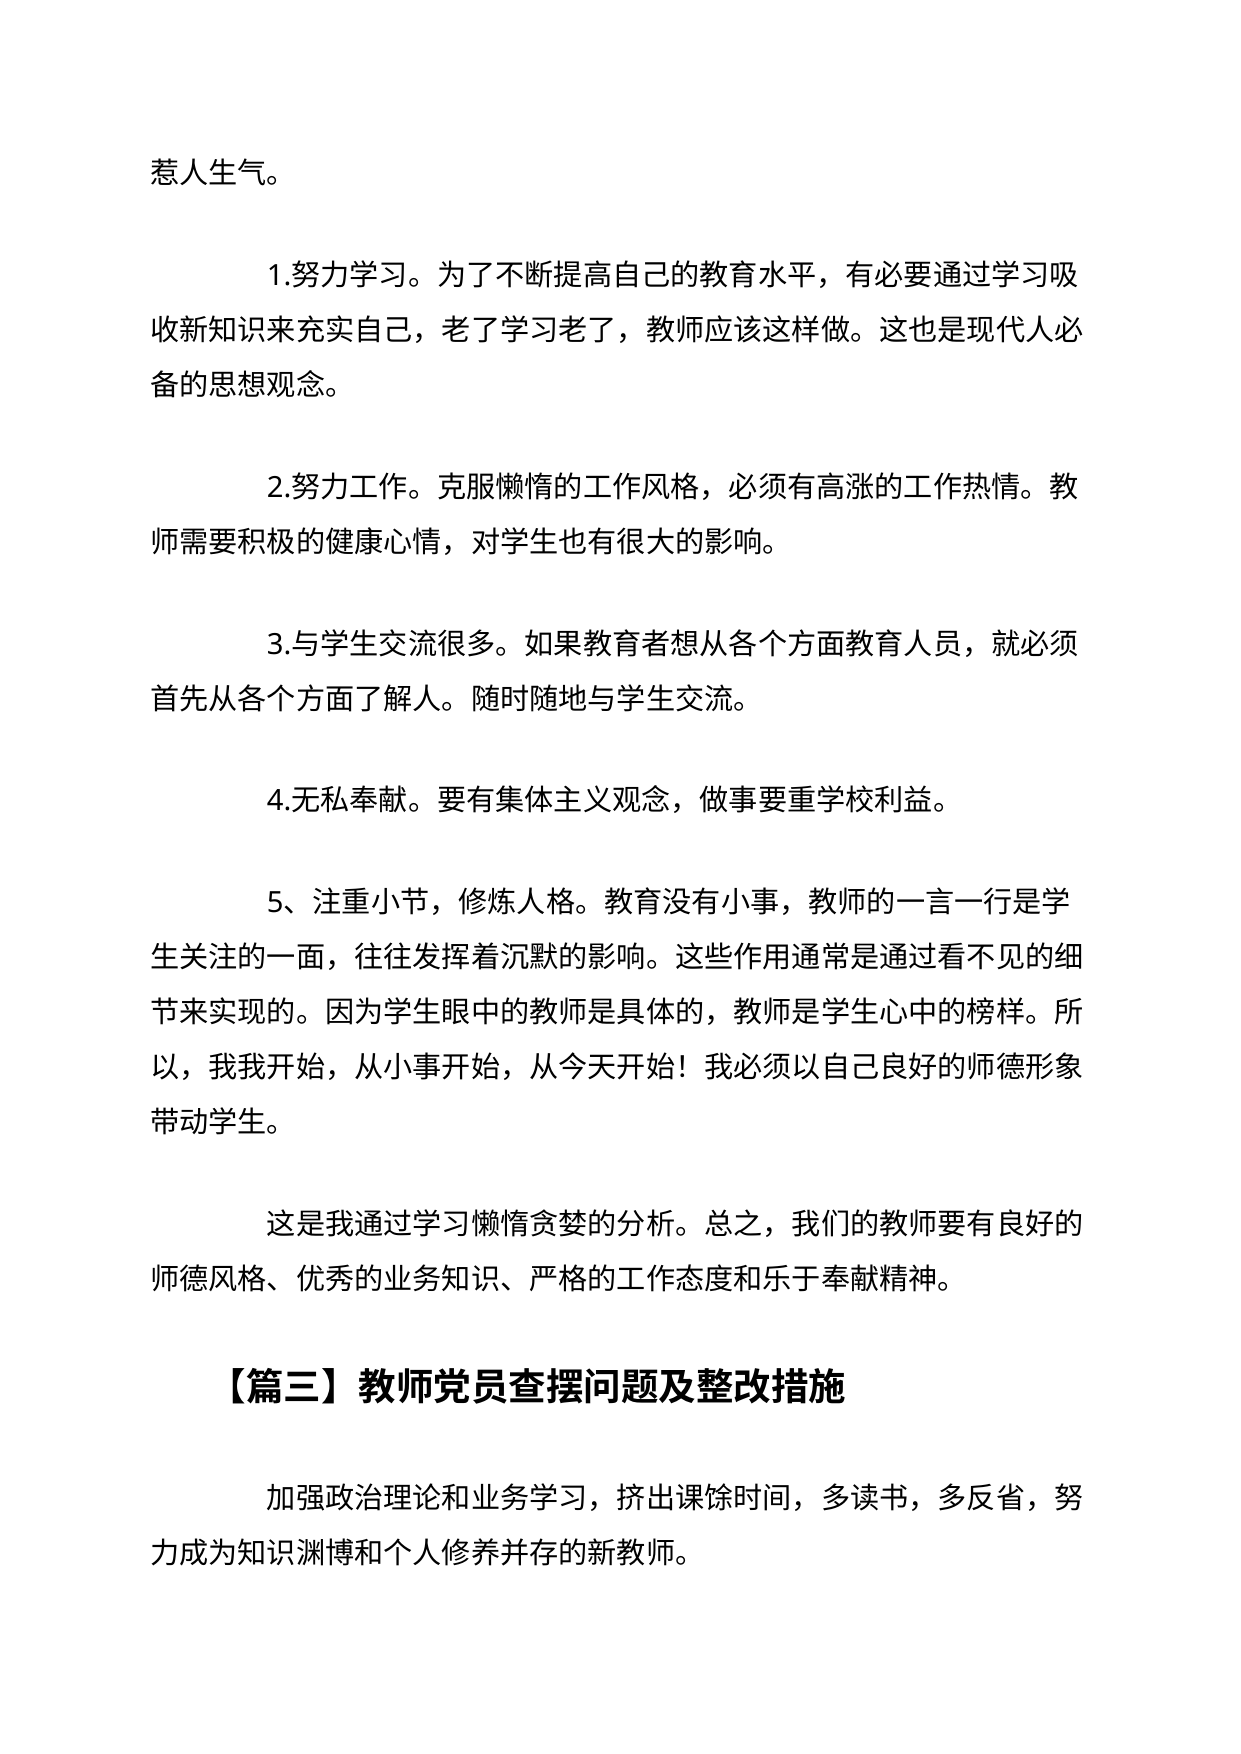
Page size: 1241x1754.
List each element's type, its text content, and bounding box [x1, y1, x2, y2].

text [150, 150, 1090, 192]
text 3.与学生交流很多。如果教育者想从各个方面教育人员，就必须首先从各个方面了解人。随时随地与学生交流。 [150, 620, 1090, 717]
text 【篇三】教师党员查摆问题及整改措施 [150, 1357, 1090, 1411]
text 5、注重小节，修炼人格。教育没有小事，教师的一言一行是学生关注的一面，往往发挥着沉默的影响。这些作用通常是通过看不见的细节来实现的。因为学生眼中的教师是具体的，教师是学生心中的榜样。所以，我我开始，从小事开始，从今天开始！我必须以自己良好的师德形象带动学生。 [150, 879, 1090, 1141]
text 2.努力工作。克服懒惰的工作风格，必须有高涨的工作热情。教师需要积极的健康心情，对学生也有很大的影响。 [150, 463, 1090, 561]
text 4.无私奉献。要有集体主义观念，做事要重学校利益。 [150, 777, 1090, 819]
text 1.努力学习。为了不断提高自己的教育水平，有必要通过学习吸收新知识来充实自己，老了学习老了，教师应该这样做。这也是现代人必备的思想观念。 [150, 252, 1090, 404]
text 这是我通过学习懒惰贪婪的分析。总之，我们的教师要有良好的师德风格、优秀的业务知识、严格的工作态度和乐于奉献精神。 [150, 1200, 1090, 1298]
text 加强政治理论和业务学习，挤出课馀时间，多读书，多反省，努力成为知识渊博和个人修养并存的新教师。 [150, 1474, 1090, 1572]
